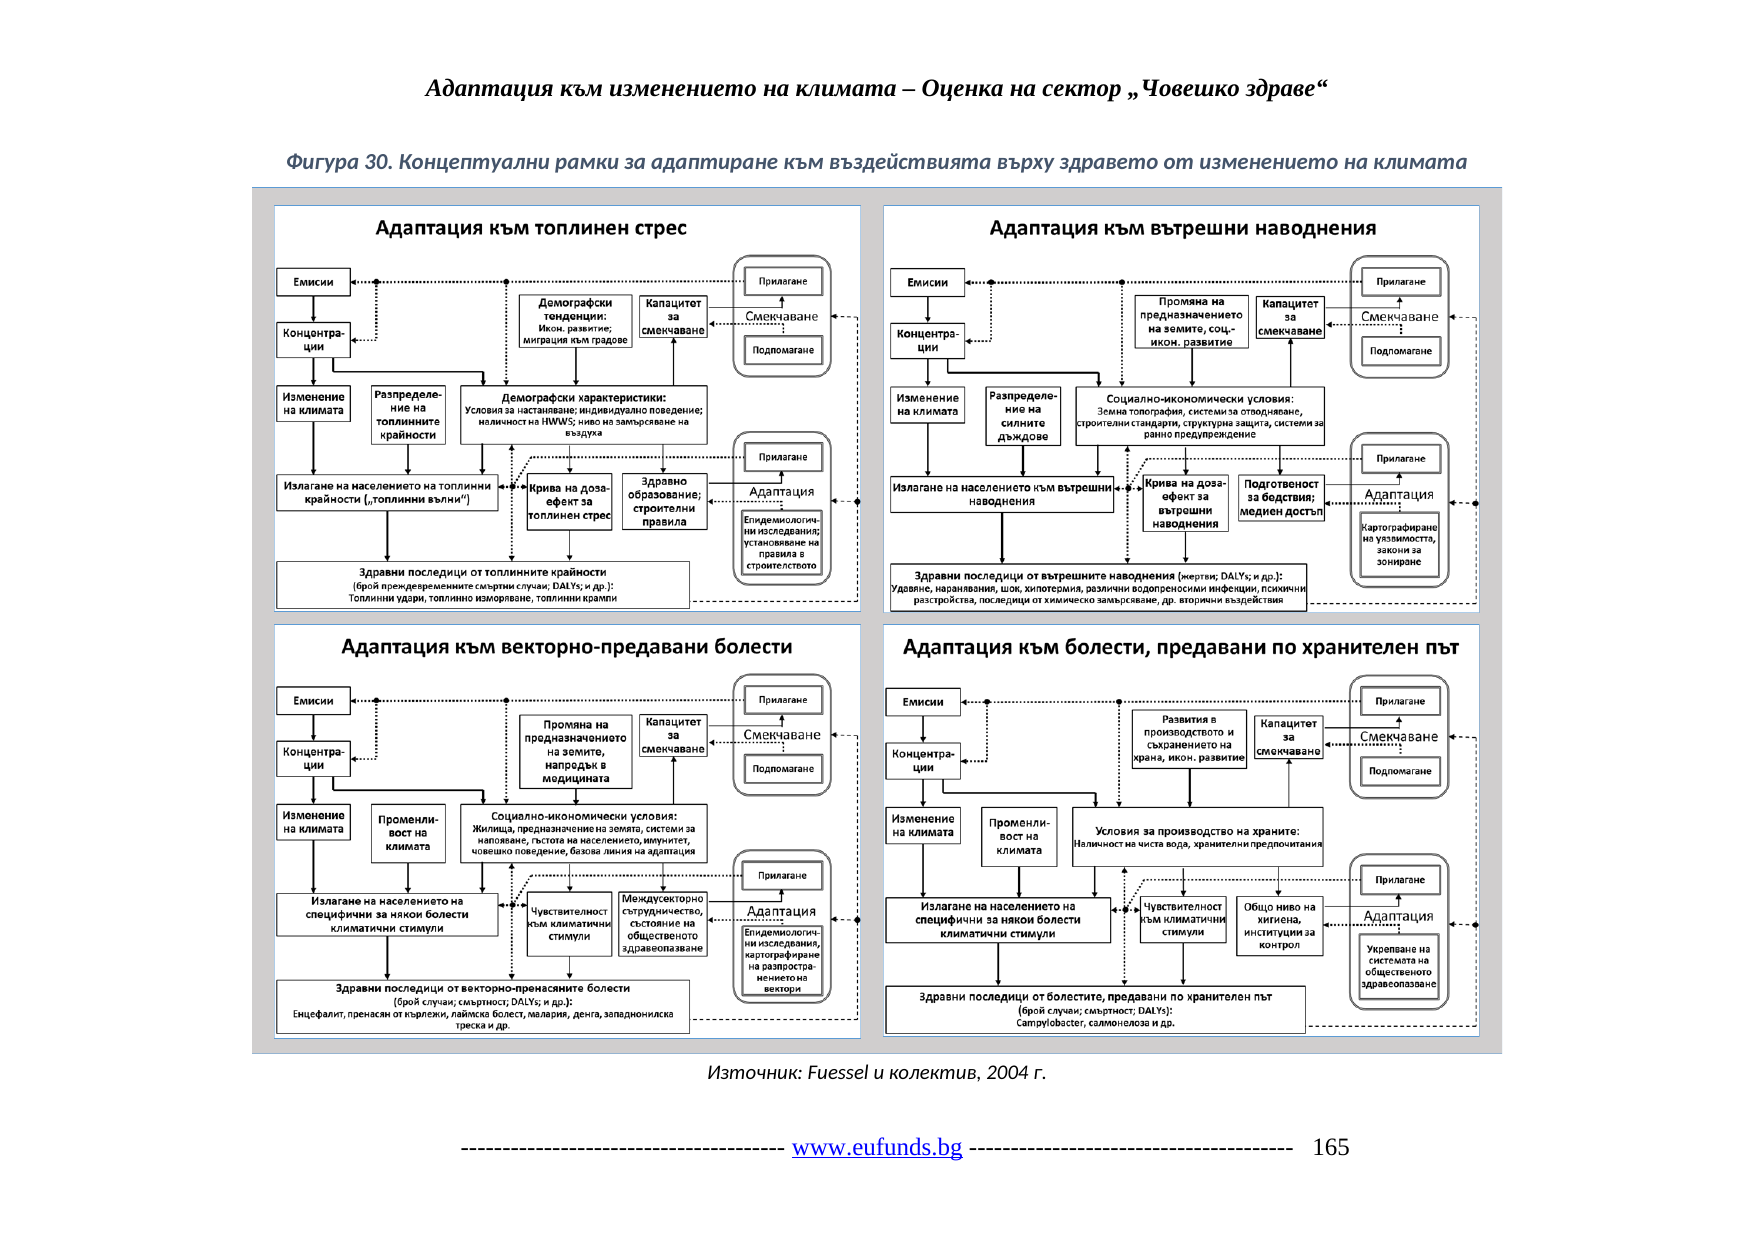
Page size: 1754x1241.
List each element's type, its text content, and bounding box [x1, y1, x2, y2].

picture [252, 187, 1503, 1054]
text Фигура 30. Концептуални рамки за адаптиране към въздействията върху здравето от изменението на климата [147, 147, 1607, 175]
text Източник: Fuessel и колектив, 2004 г. [147, 1059, 1607, 1085]
